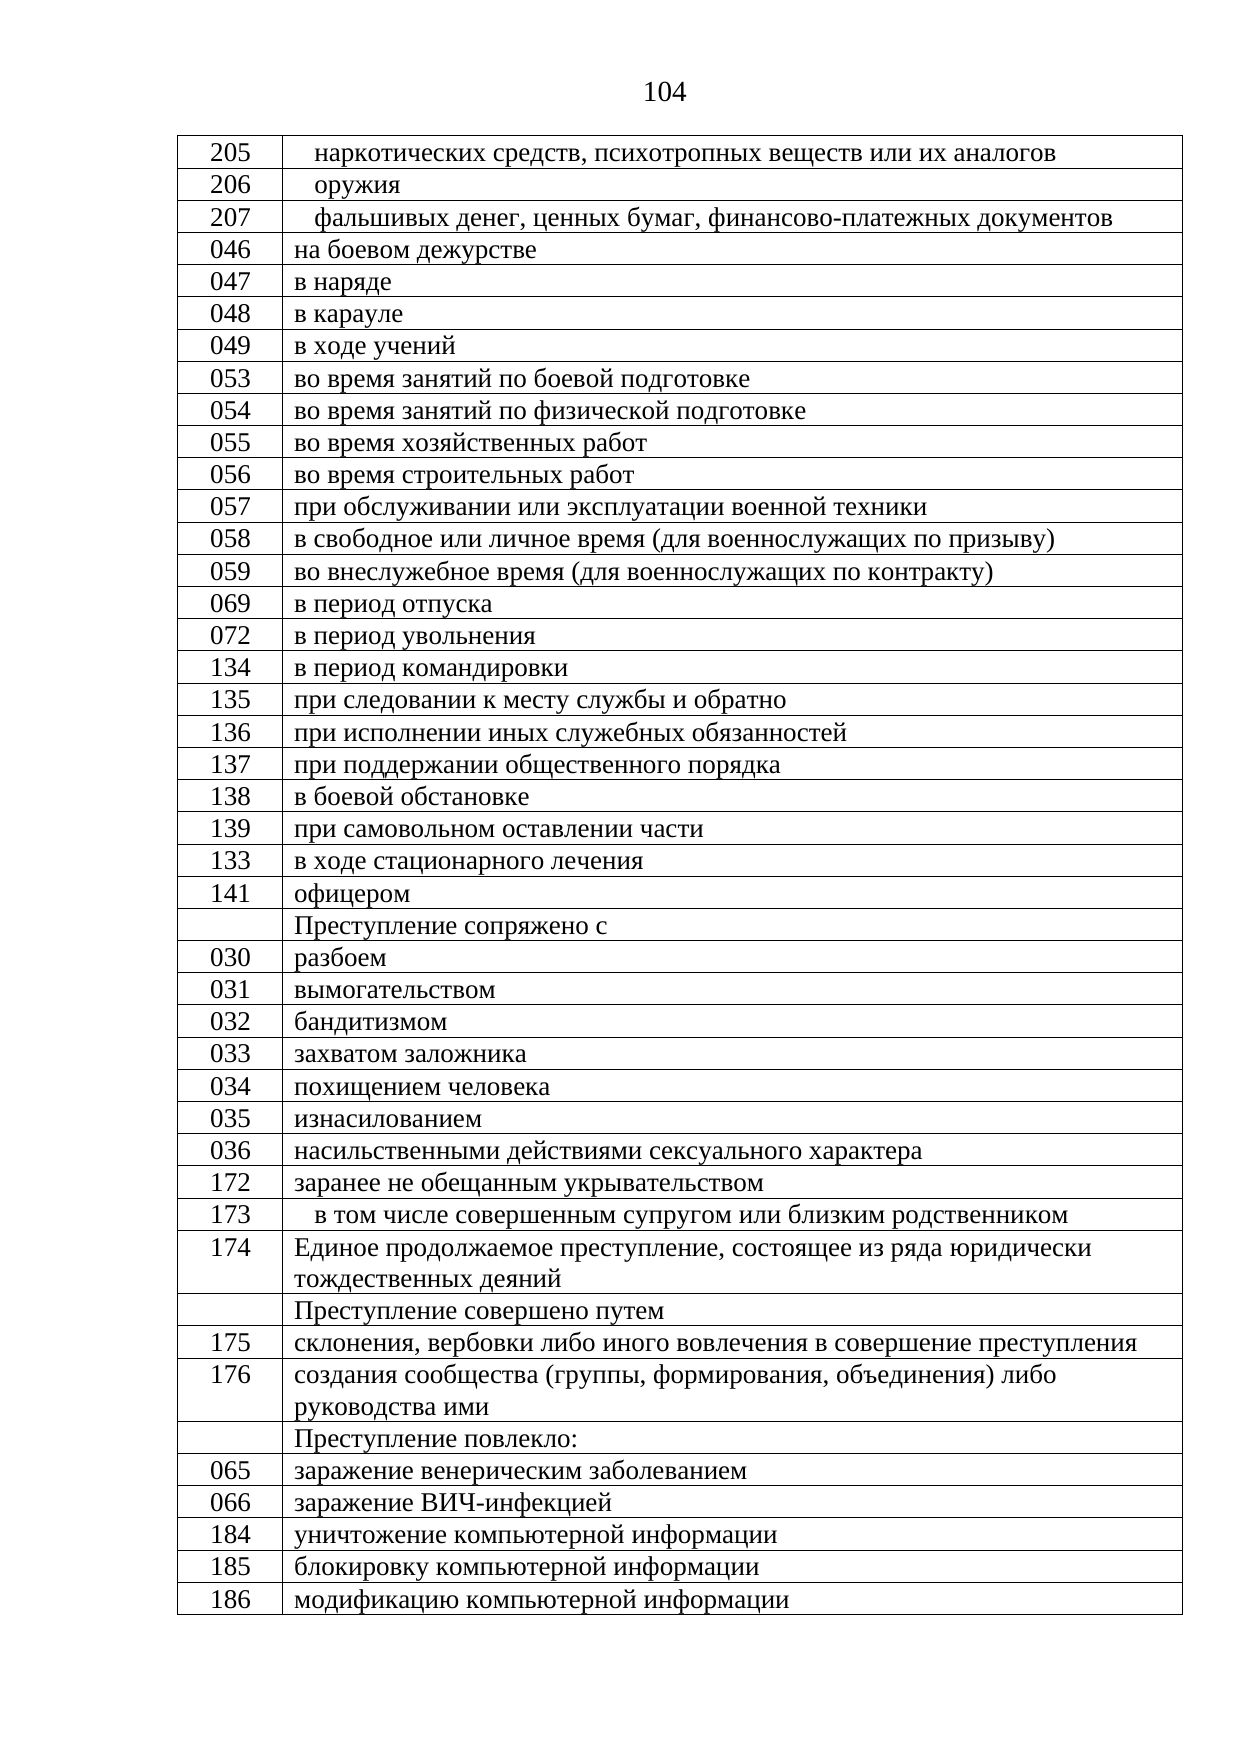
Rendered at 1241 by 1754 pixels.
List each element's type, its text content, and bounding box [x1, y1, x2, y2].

table_cell на боевом дежурстве [283, 233, 1182, 264]
table_cell 185 [178, 1551, 282, 1582]
table_cell в период командировки [283, 651, 1182, 682]
table_cell 172 [178, 1166, 282, 1197]
table_cell [178, 1422, 282, 1453]
table_cell вымогательством [283, 973, 1182, 1004]
table_cell уничтожение компьютерной информации [283, 1518, 1182, 1549]
table_cell 206 [178, 169, 282, 200]
table_cell 055 [178, 426, 282, 457]
table_cell 031 [178, 973, 282, 1004]
table_cell во внеслужебное время (для военнослужащих по контракту) [283, 555, 1182, 586]
table_cell во время занятий по боевой подготовке [283, 362, 1182, 393]
table_cell в свободное или личное время (для военнослужащих по призыву) [283, 523, 1182, 554]
table_cell в том числе совершенным супругом или близким родственником [283, 1199, 1182, 1230]
table_cell 176 [178, 1359, 282, 1421]
table_cell оружия [283, 169, 1182, 200]
table_cell 046 [178, 233, 282, 264]
table_cell во время строительных работ [283, 458, 1182, 489]
table_cell изнасилованием [283, 1102, 1182, 1133]
table_cell Преступление совершено путем [283, 1294, 1182, 1325]
table_cell заражение венерическим заболеванием [283, 1454, 1182, 1485]
table_cell похищением человека [283, 1070, 1182, 1101]
table_cell 048 [178, 297, 282, 328]
table_cell фальшивых денег, ценных бумаг, финансово-платежных документов [283, 201, 1182, 232]
table_cell блокировку компьютерной информации [283, 1551, 1182, 1582]
table_cell создания сообщества (группы, формирования, объединения) либо руководства ими [283, 1359, 1182, 1421]
table_cell 175 [178, 1326, 282, 1357]
table_cell 033 [178, 1038, 282, 1069]
table_cell в наряде [283, 265, 1182, 296]
table_cell 184 [178, 1518, 282, 1549]
table_cell 134 [178, 651, 282, 682]
table_cell 136 [178, 716, 282, 747]
table_cell 174 [178, 1231, 282, 1293]
table_cell Преступление сопряжено с [283, 909, 1182, 940]
table_cell насильственными действиями сексуального характера [283, 1134, 1182, 1165]
table_cell Единое продолжаемое преступление, состоящее из ряда юридически тождественных деяний [283, 1231, 1182, 1293]
table_cell 036 [178, 1134, 282, 1165]
table_cell модификацию компьютерной информации [283, 1583, 1182, 1614]
table_cell склонения, вербовки либо иного вовлечения в совершение преступления [283, 1326, 1182, 1357]
table_cell 066 [178, 1486, 282, 1517]
table_cell заранее не обещанным укрывательством [283, 1166, 1182, 1197]
table_cell 135 [178, 684, 282, 715]
table_cell 032 [178, 1005, 282, 1037]
table_cell 141 [178, 877, 282, 908]
table_cell 139 [178, 812, 282, 843]
table_cell 058 [178, 523, 282, 554]
table_cell офицером [283, 877, 1182, 908]
table_cell 049 [178, 330, 282, 361]
table_cell в ходе стационарного лечения [283, 845, 1182, 876]
table_cell при исполнении иных служебных обязанностей [283, 716, 1182, 747]
table_cell 133 [178, 845, 282, 876]
table_cell 056 [178, 458, 282, 489]
table_cell 065 [178, 1454, 282, 1485]
table_cell наркотических средств, психотропных веществ или их аналогов [283, 136, 1182, 167]
table_cell Преступление повлекло: [283, 1422, 1182, 1453]
table_cell 059 [178, 555, 282, 586]
table_cell [178, 909, 282, 940]
table_cell 057 [178, 490, 282, 522]
table_cell 186 [178, 1583, 282, 1614]
table_cell при обслуживании или эксплуатации военной техники [283, 490, 1182, 522]
table_cell 030 [178, 941, 282, 972]
table_cell 072 [178, 619, 282, 650]
table_cell в карауле [283, 297, 1182, 328]
table_cell 035 [178, 1102, 282, 1133]
table_cell при поддержании общественного порядка [283, 748, 1182, 779]
table_cell 054 [178, 394, 282, 425]
table_cell заражение ВИЧ-инфекцией [283, 1486, 1182, 1517]
table_cell разбоем [283, 941, 1182, 972]
table_cell бандитизмом [283, 1005, 1182, 1037]
table_cell 034 [178, 1070, 282, 1101]
table_cell захватом заложника [283, 1038, 1182, 1069]
table_cell в период увольнения [283, 619, 1182, 650]
table_cell [178, 1294, 282, 1325]
table_cell 053 [178, 362, 282, 393]
table_cell в ходе учений [283, 330, 1182, 361]
table_cell в период отпуска [283, 587, 1182, 618]
table_cell 137 [178, 748, 282, 779]
table_cell при следовании к месту службы и обратно [283, 684, 1182, 715]
table_cell 047 [178, 265, 282, 296]
table_cell во время занятий по физической подготовке [283, 394, 1182, 425]
table_cell во время хозяйственных работ [283, 426, 1182, 457]
table_cell 138 [178, 780, 282, 811]
table_cell 173 [178, 1199, 282, 1230]
table_cell 069 [178, 587, 282, 618]
table_cell 207 [178, 201, 282, 232]
table_cell в боевой обстановке [283, 780, 1182, 811]
table_cell при самовольном оставлении части [283, 812, 1182, 843]
table_cell 205 [178, 136, 282, 167]
